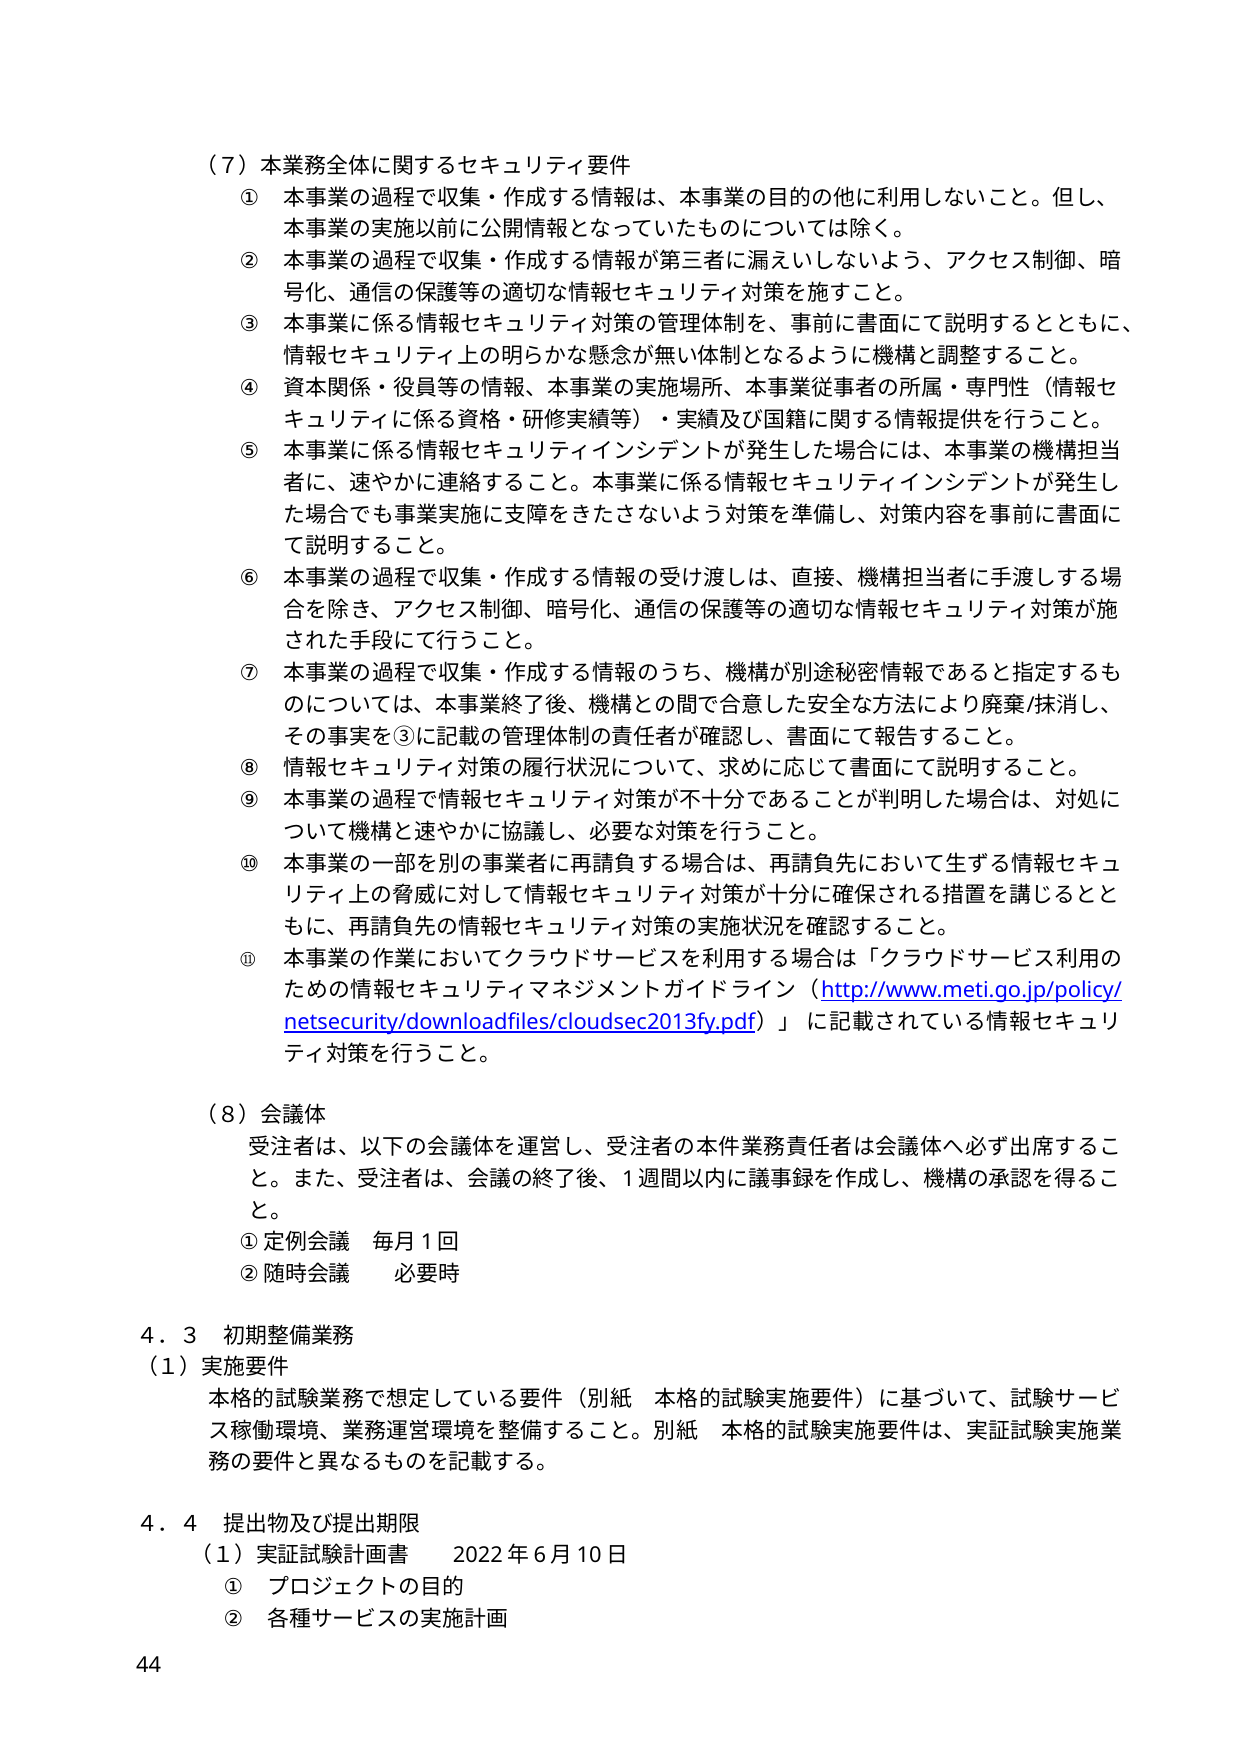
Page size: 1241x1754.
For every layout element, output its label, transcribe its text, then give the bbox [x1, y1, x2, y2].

text 受注者は、以下の会議体を運営し、受注者の本件業務責任者は会議体へ必ず出席すること。また、受注者は、会議の終了後、1週間以内に議事録を作成し、機構の承認を得ること。 [248, 1129, 1122, 1224]
list 本事業の作業においてクラウドサービスを利用する場合は「クラウドサービス利用のための情報セキュリティマネジメントガイドライン（http://www.meti.go.jp/policy/netsecurity/downloadfiles/cloudsec2013fy.pdf）」 に記載されている情報セキュリティ対策を行うこと。 [239, 941, 1122, 1068]
subtitle ４．４ 提出物及び提出期限 [136, 1506, 1122, 1537]
text 本格的試験業務で想定している要件（別紙 本格的試験実施要件）に基づいて、試験サービス稼働環境、業務運営環境を整備すること。別紙 本格的試験実施要件は、実証試験実施業務の要件と異なるものを記載する。 [208, 1381, 1122, 1476]
list 本事業に係る情報セキュリティ対策の管理体制を、事前に書面にて説明するとともに、情報セキュリティ上の明らかな懸念が無い体制となるように機構と調整すること。 [239, 306, 1122, 370]
text （８）会議体 [136, 1097, 1122, 1129]
list 各種サービスの実施計画 [223, 1601, 1122, 1633]
list 本事業に係る情報セキュリティインシデントが発生した場合には、本事業の機構担当者に、速やかに連絡すること。本事業に係る情報セキュリティインシデントが発生した場合でも事業実施に支障をきたさないよう対策を準備し、対策内容を事前に書面にて説明すること。 [239, 433, 1122, 560]
text ②随時会議 必要時 [239, 1256, 1122, 1288]
text ①定例会議 毎月1回 [239, 1224, 1122, 1256]
list 本事業の過程で収集・作成する情報の受け渡しは、直接、機構担当者に手渡しする場合を除き、アクセス制御、暗号化、通信の保護等の適切な情報セキュリティ対策が施された手段にて行うこと。 [239, 560, 1122, 655]
text （１）実施要件 [136, 1349, 1122, 1381]
list プロジェクトの目的 [223, 1569, 1122, 1601]
list 本事業の過程で情報セキュリティ対策が不十分であることが判明した場合は、対処について機構と速やかに協議し、必要な対策を行うこと。 [239, 782, 1122, 846]
text （１）実証試験計画書 2022年6月10日 [161, 1537, 1122, 1569]
list 資本関係・役員等の情報、本事業の実施場所、本事業従事者の所属・専門性（情報セキュリティに係る資格・研修実績等）・実績及び国籍に関する情報提供を行うこと。 [239, 370, 1122, 433]
list 情報セキュリティ対策の履行状況について、求めに応じて書面にて説明すること。 [239, 750, 1122, 782]
subtitle ４．３ 初期整備業務 [136, 1318, 1122, 1349]
list 本事業の過程で収集・作成する情報が第三者に漏えいしないよう、アクセス制御、暗号化、通信の保護等の適切な情報セキュリティ対策を施すこと。 [239, 243, 1122, 306]
text （７）本業務全体に関するセキュリティ要件 [136, 148, 1122, 179]
list 本事業の一部を別の事業者に再請負する場合は、再請負先において生ずる情報セキュリティ上の脅威に対して情報セキュリティ対策が十分に確保される措置を講じるとともに、再請負先の情報セキュリティ対策の実施状況を確認すること。 [239, 846, 1122, 941]
list 本事業の過程で収集・作成する情報は、本事業の目的の他に利用しないこと。但し、本事業の実施以前に公開情報となっていたものについては除く。 [239, 179, 1122, 243]
list 本事業の過程で収集・作成する情報のうち、機構が別途秘密情報であると指定するものについては、本事業終了後、機構との間で合意した安全な方法により廃棄/抹消し、その事実を③に記載の管理体制の責任者が確認し、書面にて報告すること。 [239, 655, 1122, 750]
